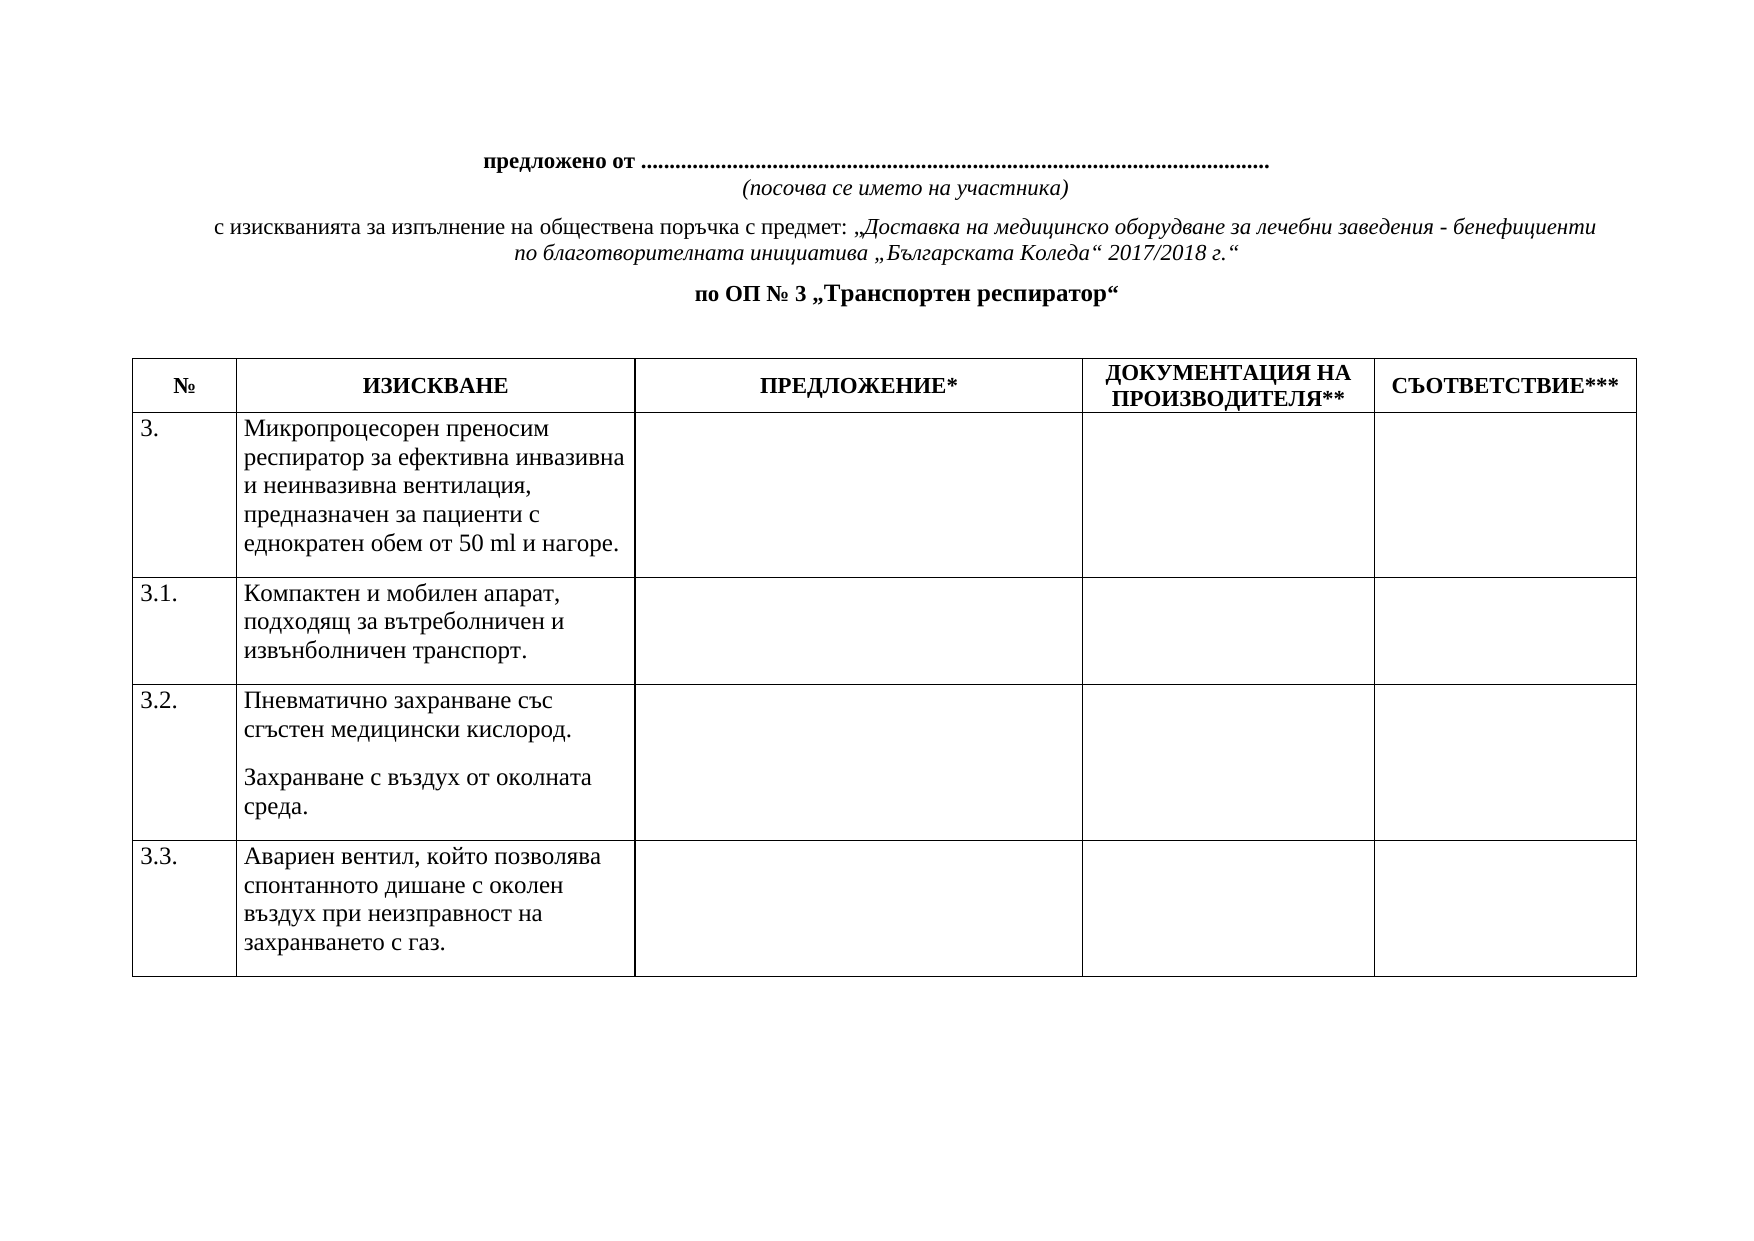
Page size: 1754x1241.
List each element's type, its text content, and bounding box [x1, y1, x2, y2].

table_header № [133, 359, 236, 412]
table_cell [636, 413, 1082, 577]
table_cell [133, 413, 236, 577]
text по ОП № 3 „Транспортен респиратор“ [148, 278, 1606, 307]
table_cell Авариен вентил, който позволява спонтанното дишане с околен въздух при неизправност на захранването с газ. [237, 841, 634, 976]
text с изискванията за изпълнение на обществена поръчка с предмет: „Доставка на медицинско оборудване за лечебни заведения - бенефициенти по благотворителната инициатива „Българската Коледа“ 2017/2018 г.“ [148, 213, 1606, 266]
table_cell Компактен и мобилен апарат, подходящ за вътреболничен и извънболничен транспорт. [237, 578, 634, 684]
text (посочва се името на участника) [148, 174, 1606, 200]
table_cell [1083, 413, 1374, 577]
table_cell [1375, 578, 1636, 684]
table_cell [636, 841, 1082, 976]
table_cell [1083, 841, 1374, 976]
table_cell [133, 685, 236, 840]
table_cell Пневматично захранване със сгъстен медицински кислород. Захранване с въздух от околната среда. [237, 685, 634, 840]
table_cell [1375, 685, 1636, 840]
table_cell [1083, 578, 1374, 684]
table_cell [1375, 841, 1636, 976]
table_header ИЗИСКВАНЕ [237, 359, 634, 412]
table_header СЪОТВЕТСТВИЕ*** [1375, 359, 1636, 412]
table_cell [133, 578, 236, 684]
text предложено от .............................................................................................................. [148, 148, 1606, 174]
table_header ДОКУМЕНТАЦИЯ НА ПРОИЗВОДИТЕЛЯ** [1083, 359, 1374, 412]
table_cell [636, 685, 1082, 840]
table_header ПРЕДЛОЖЕНИЕ* [636, 359, 1082, 412]
table_cell Mикропроцесорен преносим респиратор за ефективна инвазивна и неинвазивна вентилация, предназначен за пациенти с еднократен обем от 50 ml и нагоре. [237, 413, 634, 577]
table_cell [133, 841, 236, 976]
table_cell [636, 578, 1082, 684]
table_cell [1083, 685, 1374, 840]
table_cell [1375, 413, 1636, 577]
